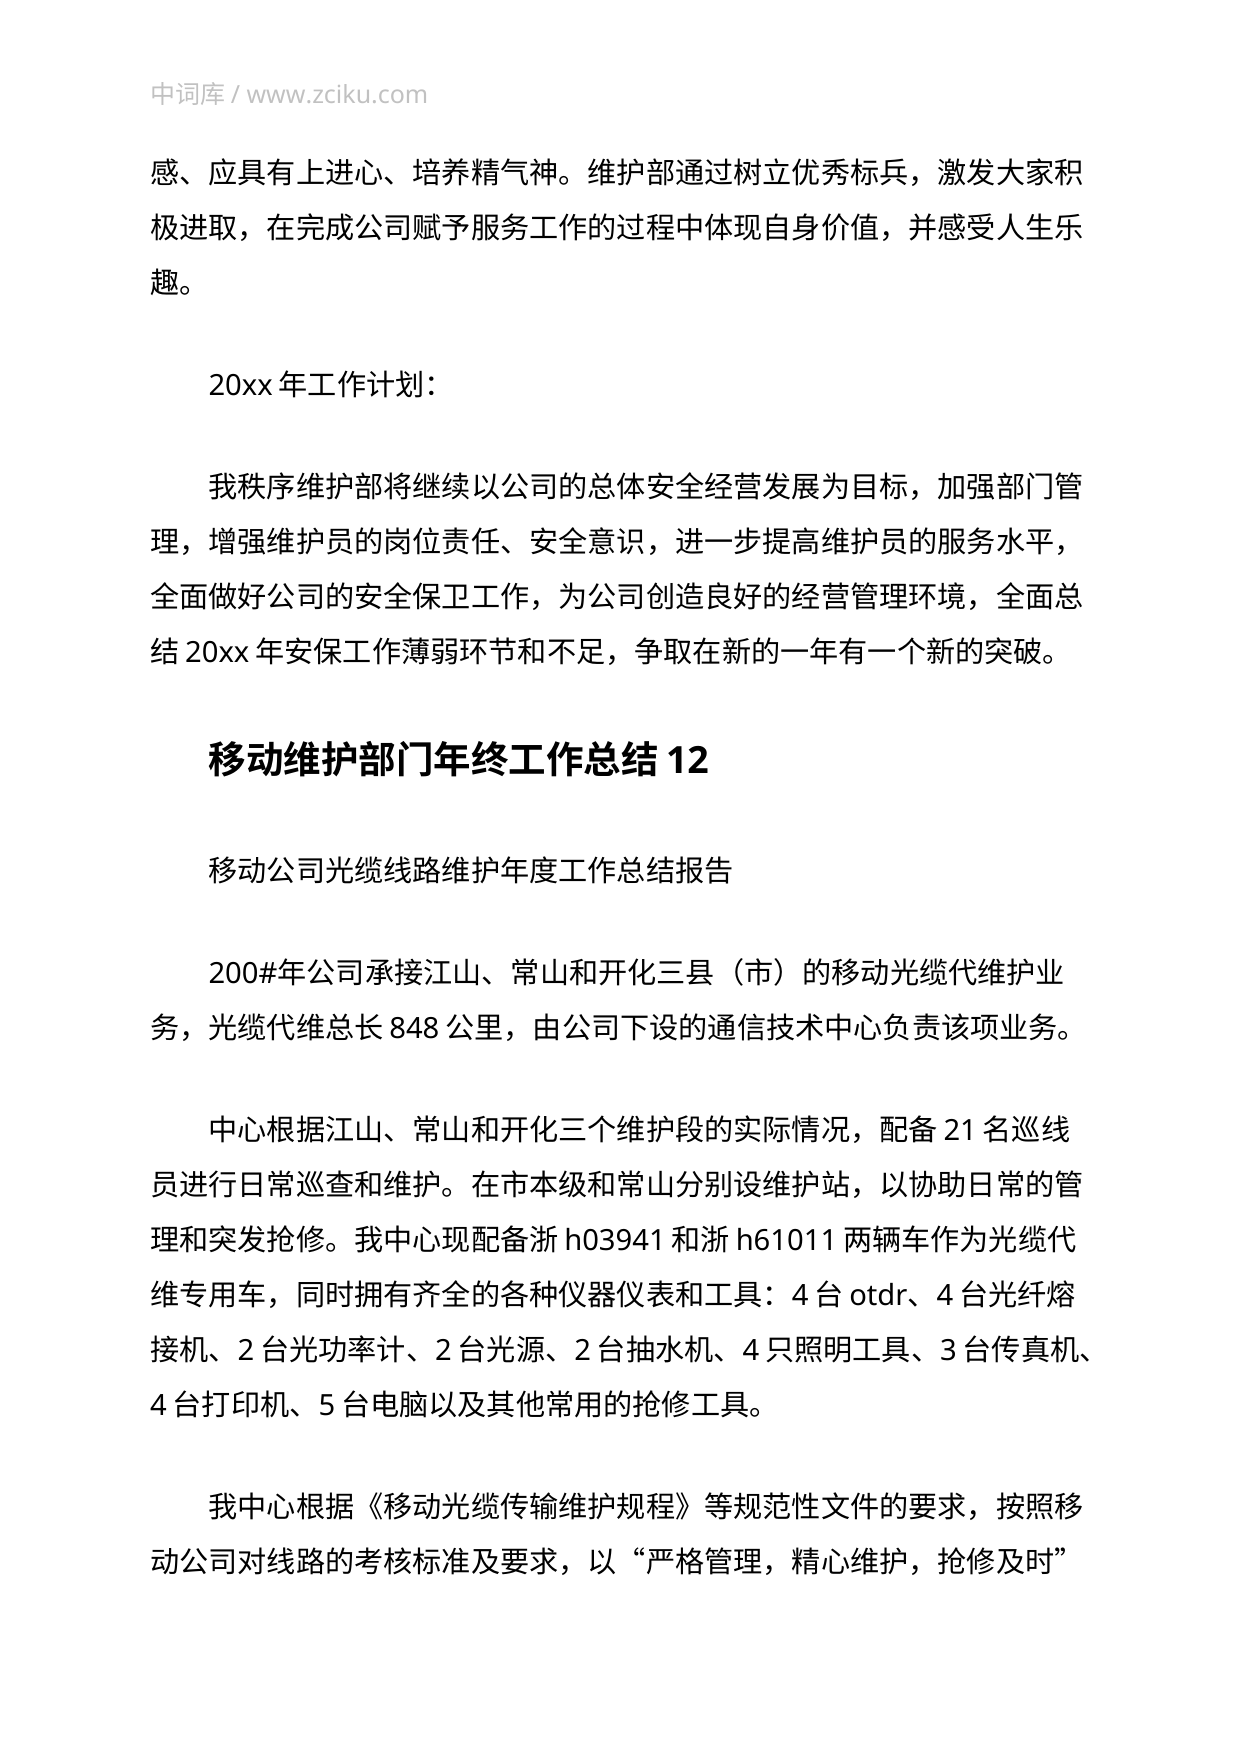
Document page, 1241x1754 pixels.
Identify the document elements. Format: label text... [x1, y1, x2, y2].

text 200#年公司承接江山、常山和开化三县（市）的移动光缆代维护业务，光缆代维总长848公里，由公司下设的通信技术中心负责该项业务。 [150, 949, 1090, 1047]
text 移动公司光缆线路维护年度工作总结报告 [150, 848, 1090, 890]
text 移动维护部门年终工作总结12 [150, 730, 1090, 785]
text 中心根据江山、常山和开化三个维护段的实际情况，配备21名巡线员进行日常巡查和维护。在市本级和常山分别设维护站，以协助日常的管理和突发抢修。我中心现配备浙h03941和浙h61011两辆车作为光缆代维专用车，同时拥有齐全的各种仪器仪表和工具：4台otdr、4台光纤熔接机、2台光功率计、2台光源、2台抽水机、4只照明工具、3台传真机、4台打印机、5台电脑以及其他常用的抢修工具。 [150, 1107, 1090, 1424]
text 我秩序维护部将继续以公司的总体安全经营发展为目标，加强部门管理，增强维护员的岗位责任、安全意识，进一步提高维护员的服务水平，全面做好公司的安全保卫工作，为公司创造良好的经营管理环境，全面总结20xx年安保工作薄弱环节和不足，争取在新的一年有一个新的突破。 [150, 463, 1090, 671]
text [150, 150, 1090, 302]
text 20xx年工作计划： [150, 362, 1090, 404]
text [150, 1483, 1090, 1581]
